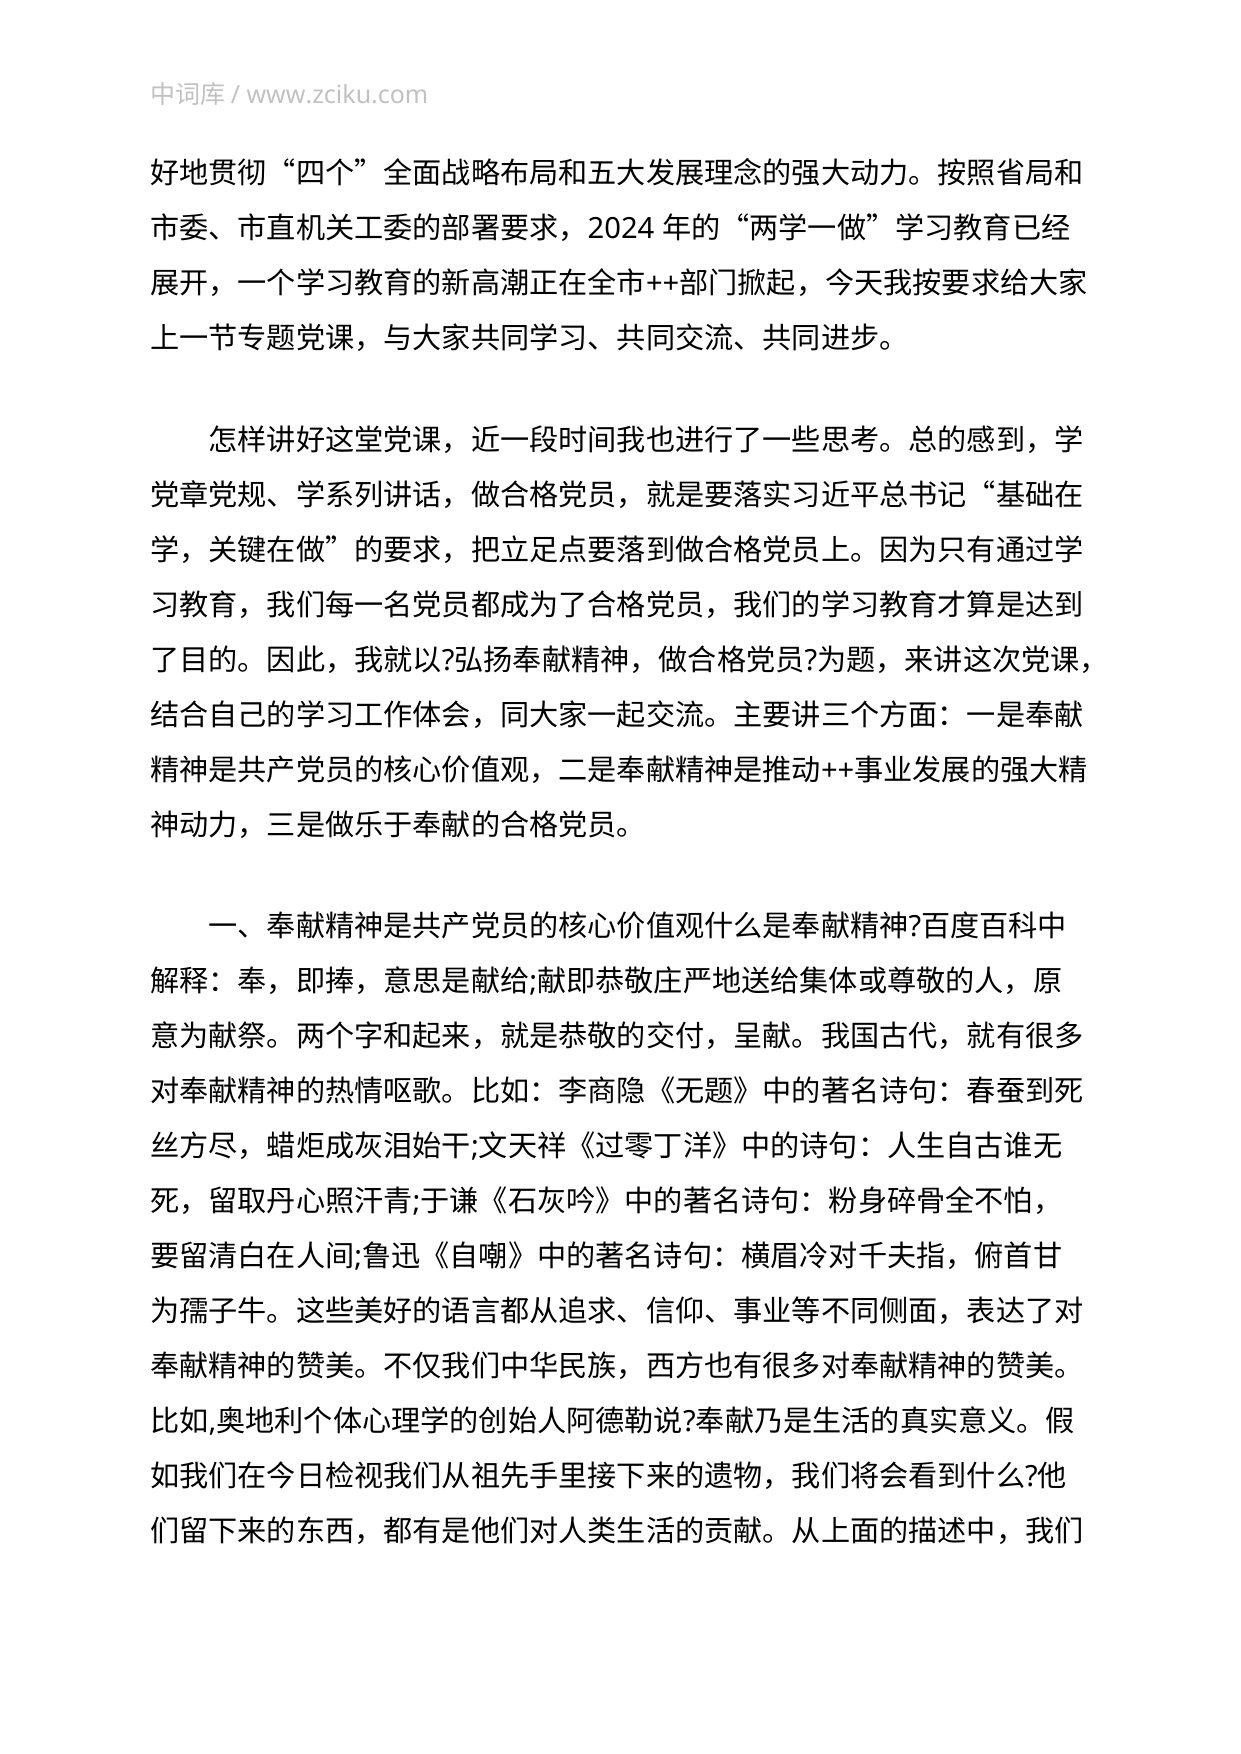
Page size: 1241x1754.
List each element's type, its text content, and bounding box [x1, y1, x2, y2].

text 怎样讲好这堂党课，近一段时间我也进行了一些思考。总的感到，学党章党规、学系列讲话，做合格党员，就是要落实习近平总书记“基础在学，关键在做”的要求，把立足点要落到做合格党员上。因为只有通过学习教育，我们每一名党员都成为了合格党员，我们的学习教育才算是达到了目的。因此，我就以?弘扬奉献精神，做合格党员?为题，来讲这次党课，结合自己的学习工作体会，同大家一起交流。主要讲三个方面：一是奉献精神是共产党员的核心价值观，二是奉献精神是推动++事业发展的强大精神动力，三是做乐于奉献的合格党员。 [150, 417, 1090, 843]
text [150, 150, 1090, 357]
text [150, 903, 1090, 1550]
